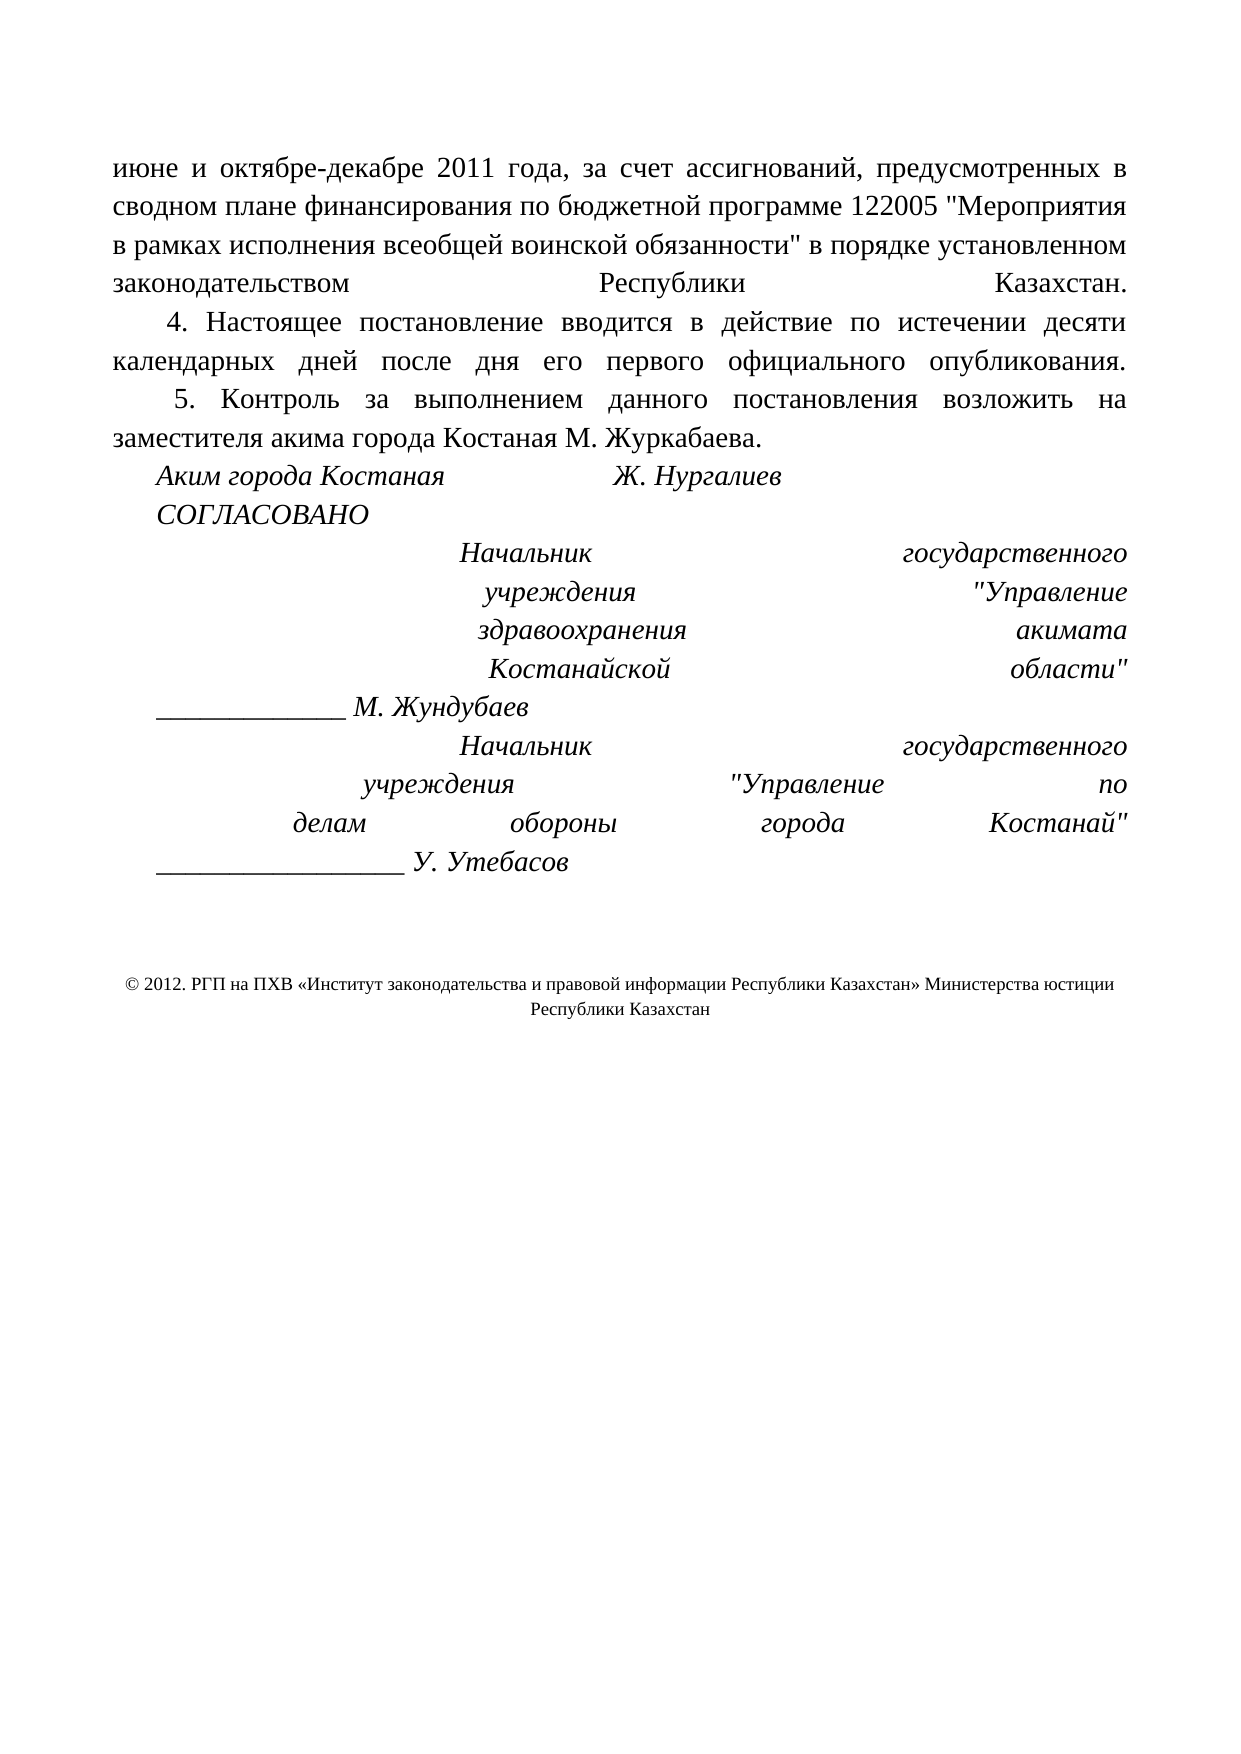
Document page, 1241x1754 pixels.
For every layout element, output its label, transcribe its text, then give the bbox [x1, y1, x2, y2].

text © 2012. РГП на ПХВ «Институт законодательства и правовой информации Республики Казахстан» Министерства юстиции Республики Казахстан [112, 973, 1128, 1019]
text Начальник государственного учреждения "Управление здравоохранения акимата Костанайской области" _____________ М. Жундубаев [112, 535, 1128, 723]
text Аким города Костаная Ж. Нургалиев [112, 458, 1128, 492]
text СОГЛАСОВАНО [112, 497, 1128, 530]
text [112, 150, 1128, 453]
text Начальник государственного учреждения "Управление по делам обороны города Костанай" _________________ У. Утебасов [112, 728, 1128, 877]
